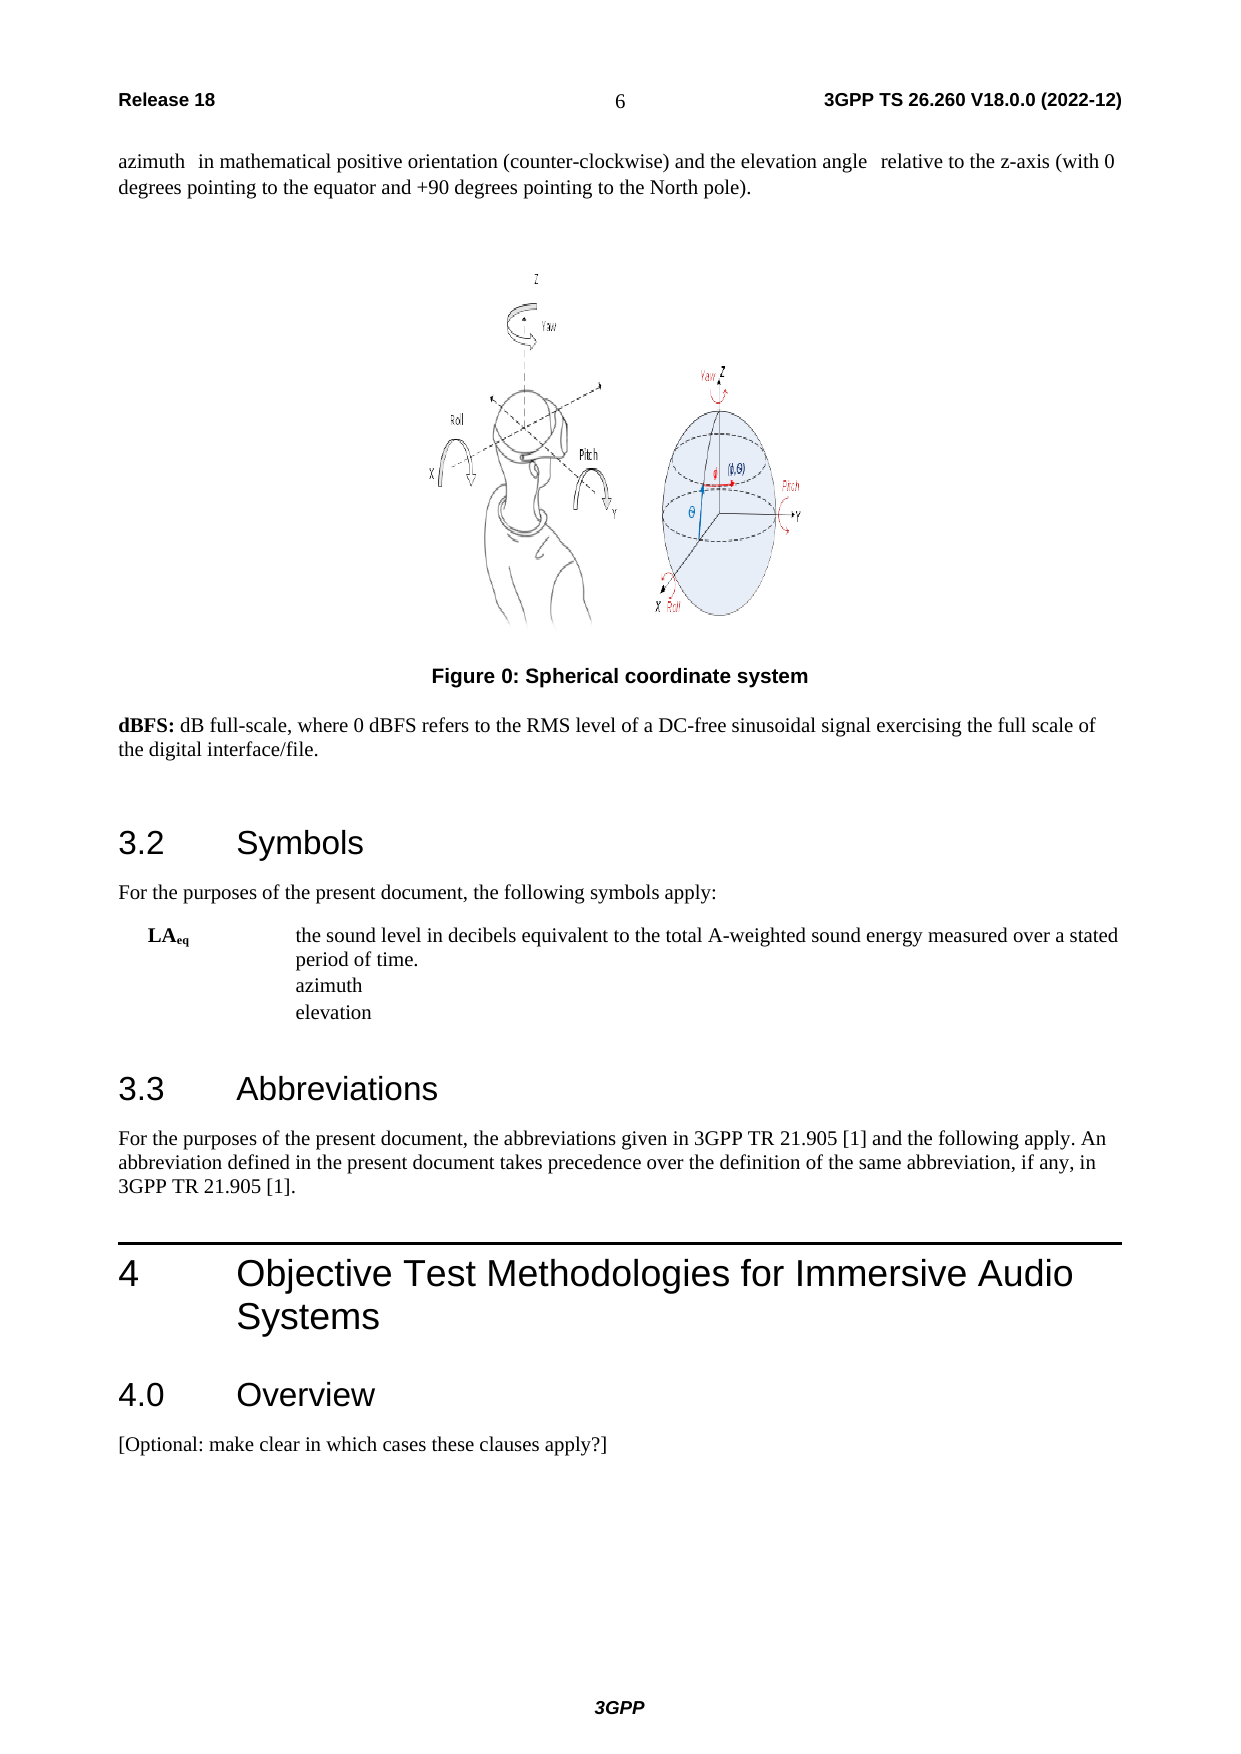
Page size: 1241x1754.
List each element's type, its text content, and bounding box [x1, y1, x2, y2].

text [118, 147, 1122, 199]
subtitle 3.2 Symbols [118, 823, 1122, 861]
text For the purposes of the present document, the abbreviations given in 3GPP TR 21.905 [1] and the following apply. An abbreviation defined in the present document takes precedence over the definition of the same abbreviation, if any, in 3GPP TR 21.905 [1]. [118, 1126, 1122, 1198]
text For the purposes of the present document, the following symbols apply: [118, 880, 1122, 904]
text LAeq the sound level in decibels equivalent to the total A-weighted sound energy measured over a stated period of time. [148, 923, 1122, 971]
text azimuth [148, 971, 1122, 998]
subtitle 4 Objective Test Methodologies for Immersive Audio Systems [118, 1245, 1122, 1338]
text Figure 0: Spherical coordinate system [118, 664, 1122, 688]
text dBFS: dB full-scale, where 0 dBFS refers to the RMS level of a DC-free sinusoidal signal exercising the full scale of the digital interface/file. [118, 713, 1122, 761]
subtitle 3.3 Abbreviations [118, 1069, 1122, 1107]
text elevation [148, 998, 1122, 1026]
